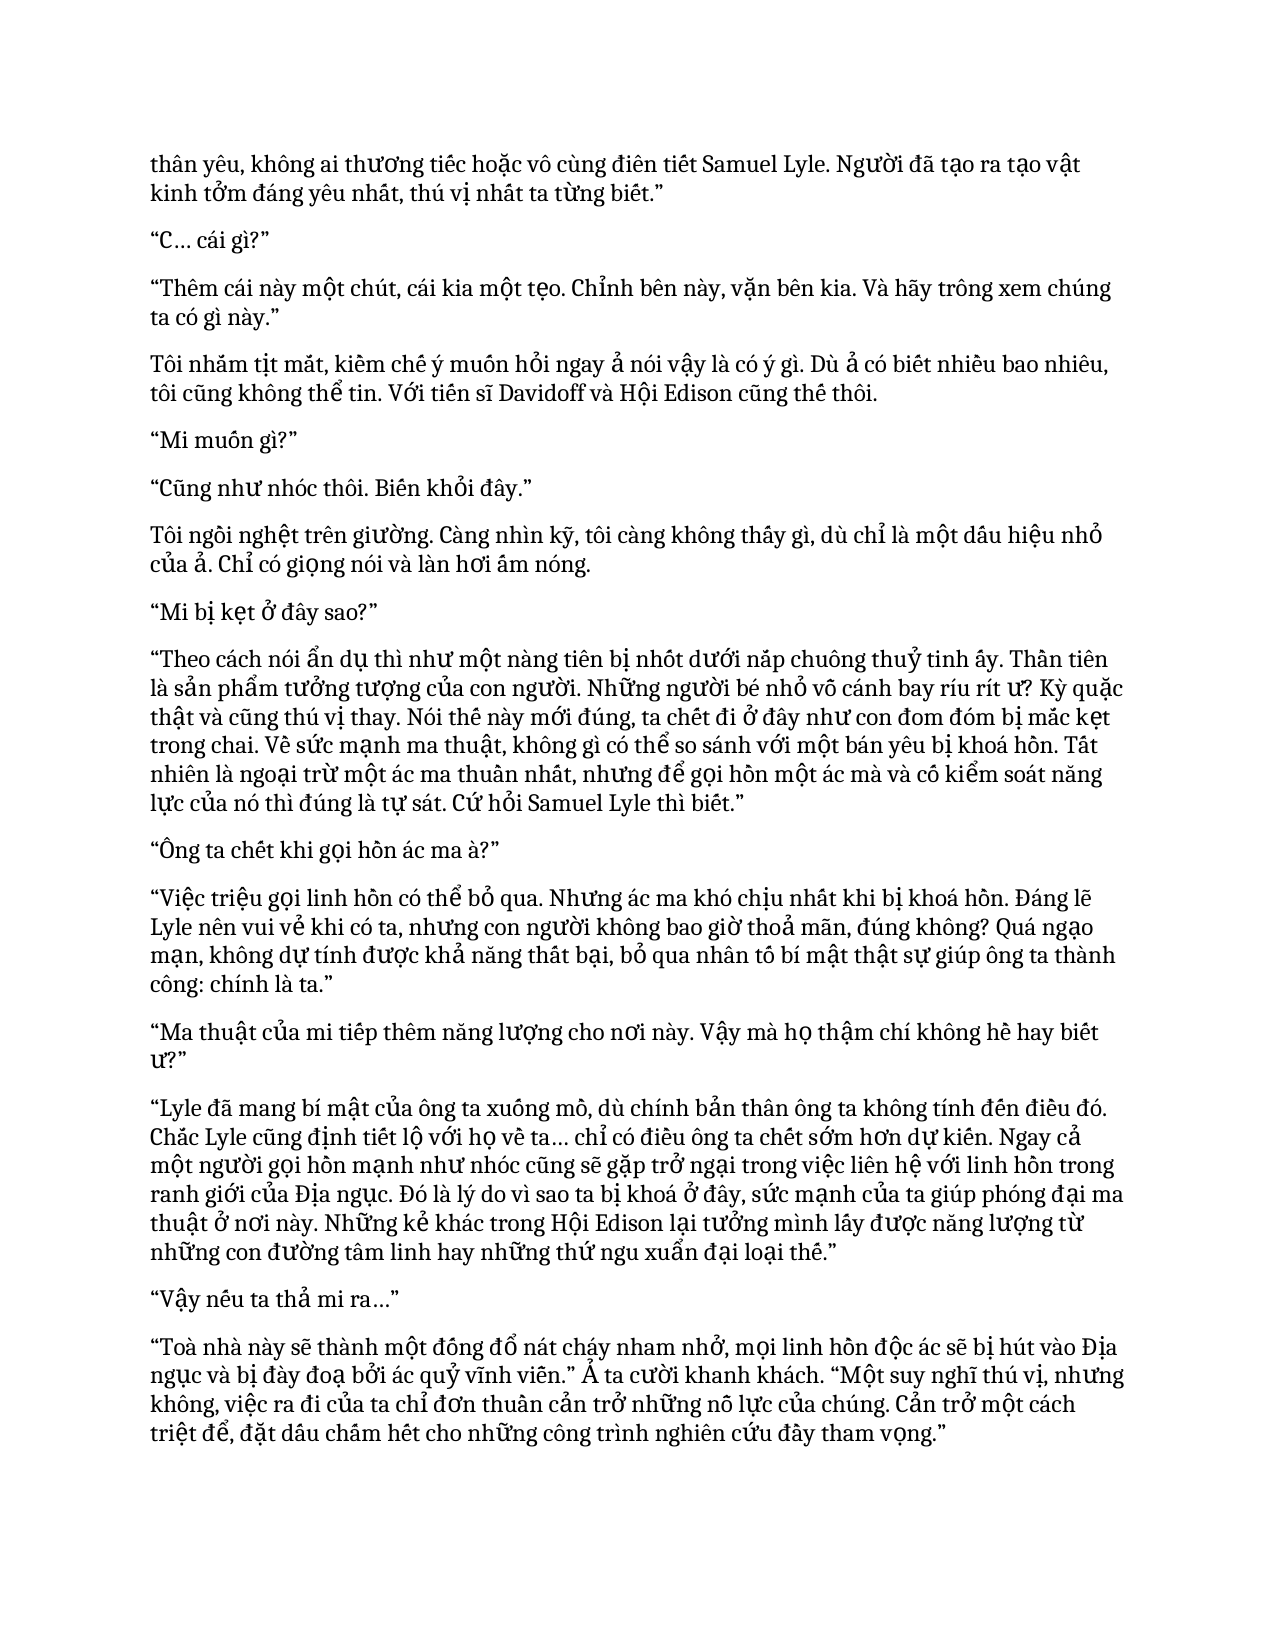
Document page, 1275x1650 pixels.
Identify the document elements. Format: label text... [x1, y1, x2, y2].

text “Cũng như nhóc thôi. Biến khỏi đây.” [150, 474, 1125, 502]
text “Toà nhà này sẽ thành một đống đổ nát cháy nham nhở, mọi linh hồn độc ác sẽ bị hút vào Địa ngục và bị đày đoạ bởi ác quỷ vĩnh viễn.” Ả ta cười khanh khách. “Một suy nghĩ thú vị, nhưng không, việc ra đi của ta chỉ đơn thuần cản trở những nỗ lực của chúng. Cản trở một cách triệt để, đặt dấu chấm hết cho những công trình nghiên cứu đầy tham vọng.” [150, 1332, 1125, 1447]
text “Lyle đã mang bí mật của ông ta xuống mồ, dù chính bản thân ông ta không tính đến điều đó. Chắc Lyle cũng định tiết lộ với họ về ta… chỉ có điều ông ta chết sớm hơn dự kiến. Ngay cả một người gọi hồn mạnh như nhóc cũng sẽ gặp trở ngại trong việc liên hệ với linh hồn trong ranh giới của Địa ngục. Đó là lý do vì sao ta bị khoá ở đây, sức mạnh của ta giúp phóng đại ma thuật ở nơi này. Những kẻ khác trong Hội Edison lại tưởng mình lấy được năng lượng từ những con đường tâm linh hay những thứ ngu xuẩn đại loại thế.” [150, 1094, 1125, 1266]
text “Vậy nếu ta thả mi ra…” [150, 1285, 1125, 1314]
text “Theo cách nói ẩn dụ thì như một nàng tiên bị nhốt dưới nắp chuông thuỷ tinh ấy. Thần tiên là sản phẩm tưởng tượng của con người. Những người bé nhỏ vỗ cánh bay ríu rít ư? Kỳ quặc thật và cũng thú vị thay. Nói thế này mới đúng, ta chết đi ở đây như con đom đóm bị mắc kẹt trong chai. Về sức mạnh ma thuật, không gì có thể so sánh với một bán yêu bị khoá hồn. Tất nhiên là ngoại trừ một ác ma thuần nhất, nhưng để gọi hồn một ác mà và cố kiểm soát năng lực của nó thì đúng là tự sát. Cứ hỏi Samuel Lyle thì biết.” [150, 645, 1125, 817]
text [150, 150, 1125, 207]
text “Thêm cái này một chút, cái kia một tẹo. Chỉnh bên này, vặn bên kia. Và hãy trông xem chúng ta có gì này.” [150, 274, 1125, 331]
text “C… cái gì?” [150, 226, 1125, 255]
text “Mi muốn gì?” [150, 426, 1125, 455]
text “Ông ta chết khi gọi hồn ác ma à?” [150, 836, 1125, 865]
text “Việc triệu gọi linh hồn có thể bỏ qua. Nhưng ác ma khó chịu nhất khi bị khoá hồn. Đáng lẽ Lyle nên vui vẻ khi có ta, nhưng con người không bao giờ thoả mãn, đúng không? Quá ngạo mạn, không dự tính được khả năng thất bại, bỏ qua nhân tố bí mật thật sự giúp ông ta thành công: chính là ta.” [150, 884, 1125, 999]
text Tôi ngồi nghệt trên giường. Càng nhìn kỹ, tôi càng không thấy gì, dù chỉ là một dấu hiệu nhỏ của ả. Chỉ có giọng nói và làn hơi ấm nóng. [150, 521, 1125, 579]
text “Ma thuật của mi tiếp thêm năng lượng cho nơi này. Vậy mà họ thậm chí không hề hay biết ư?” [150, 1017, 1125, 1075]
text “Mi bị kẹt ở đây sao?” [150, 597, 1125, 626]
text Tôi nhắm tịt mắt, kiềm chế ý muốn hỏi ngay ả nói vậy là có ý gì. Dù ả có biết nhiều bao nhiêu, tôi cũng không thể tin. Với tiến sĩ Davidoff và Hội Edison cũng thế thôi. [150, 350, 1125, 407]
